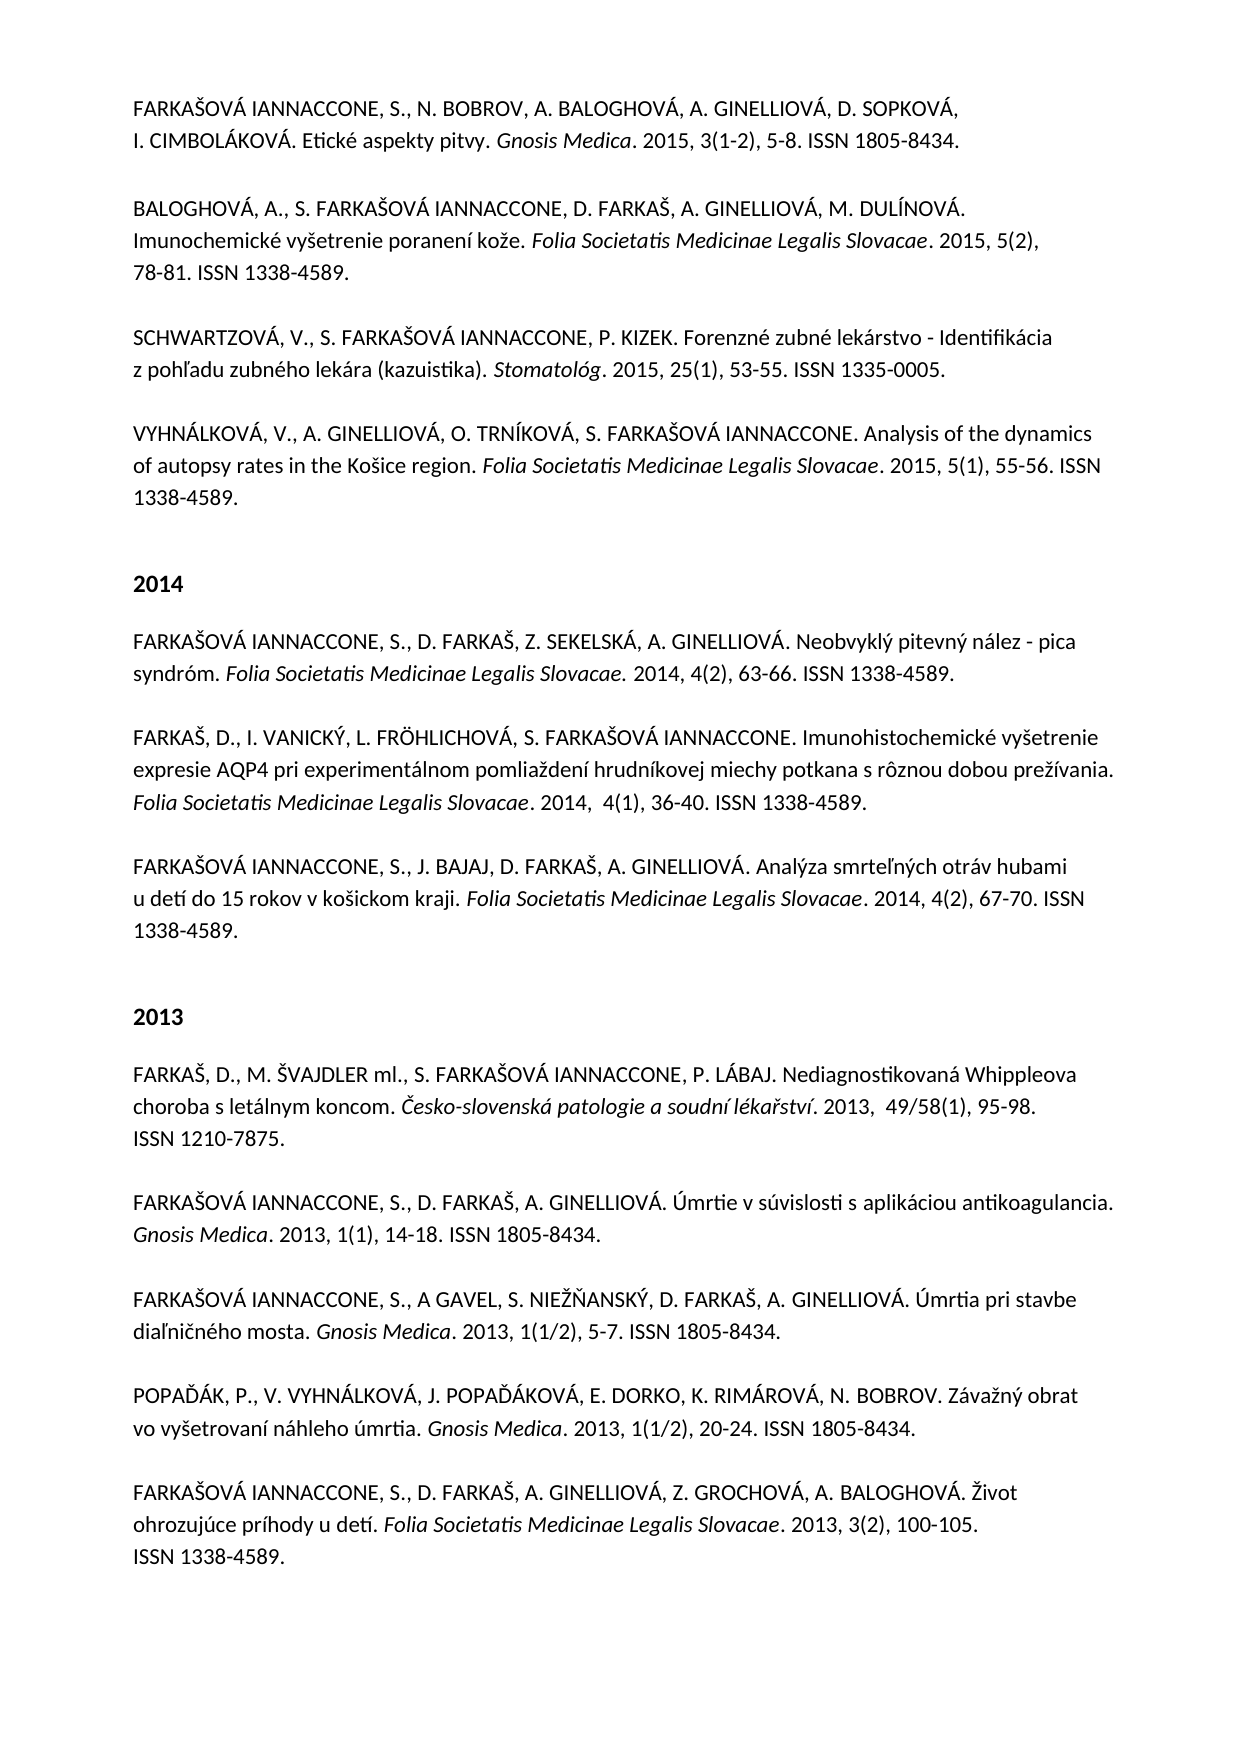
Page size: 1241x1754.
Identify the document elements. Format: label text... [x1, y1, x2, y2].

text FARKAŠOVÁ IANNACCONE, S., D. FARKAŠ, A. GINELLIOVÁ, Z. GROCHOVÁ, A. BALOGHOVÁ. Život ohrozujúce príhody u detí. Folia Societatis Medicinae Legalis Slovacae. 2013, 3(2), 100-105. ISSN 1338-4589. [133, 1478, 1122, 1571]
text FARKAŠOVÁ IANNACCONE, S., D. FARKAŠ, Z. SEKELSKÁ, A. GINELLIOVÁ. Neobvyklý pitevný nález - pica syndróm. Folia Societatis Medicinae Legalis Slovacae. 2014, 4(2), 63-66. ISSN 1338-4589. [133, 627, 1122, 687]
text 2013 [133, 1001, 1122, 1032]
text 2014 [133, 568, 1122, 599]
text FARKAŠOVÁ IANNACCONE, S., A GAVEL, S. NIEŽŇANSKÝ, D. FARKAŠ, A. GINELLIOVÁ. Úmrtia pri stavbe diaľničného mosta. Gnosis Medica. 2013, 1(1/2), 5-7. ISSN 1805-8434. [133, 1285, 1122, 1345]
text POPAĎÁK, P., V. VYHNÁLKOVÁ, J. POPAĎÁKOVÁ, E. DORKO, K. RIMÁROVÁ, N. BOBROV. Závažný obrat vo vyšetrovaní náhleho úmrtia. Gnosis Medica. 2013, 1(1/2), 20-24. ISSN 1805-8434. [133, 1382, 1122, 1442]
text FARKAŠ, D., M. ŠVAJDLER ml., S. FARKAŠOVÁ IANNACCONE, P. LÁBAJ. Nediagnostikovaná Whippleova choroba s letálnym koncom. Česko-slovenská patologie a soudní lékařství. 2013, 49/58(1), 95-98. ISSN 1210-7875. [133, 1060, 1122, 1152]
text FARKAŠOVÁ IANNACCONE, S., D. FARKAŠ, A. GINELLIOVÁ. Úmrtie v súvislosti s aplikáciou antikoagulancia. Gnosis Medica. 2013, 1(1), 14-18. ISSN 1805-8434. [133, 1188, 1122, 1249]
text BALOGHOVÁ, A., S. FARKAŠOVÁ IANNACCONE, D. FARKAŠ, A. GINELLIOVÁ, M. DULÍNOVÁ. Imunochemické vyšetrenie poranení kože. Folia Societatis Medicinae Legalis Slovacae. 2015, 5(2), 78-81. ISSN 1338-4589. [133, 194, 1122, 286]
text SCHWARTZOVÁ, V., S. FARKAŠOVÁ IANNACCONE, P. KIZEK. Forenzné zubné lekárstvo - Identifikácia z pohľadu zubného lekára (kazuistika). Stomatológ. 2015, 25(1), 53-55. ISSN 1335-0005. [133, 323, 1122, 383]
text FARKAŠ, D., I. VANICKÝ, L. FRÖHLICHOVÁ, S. FARKAŠOVÁ IANNACCONE. Imunohistochemické vyšetrenie expresie AQP4 pri experimentálnom pomliaždení hrudníkovej miechy potkana s rôznou dobou prežívania. Folia Societatis Medicinae Legalis Slovacae. 2014, 4(1), 36-40. ISSN 1338-4589. [133, 723, 1122, 816]
text FARKAŠOVÁ IANNACCONE, S., N. BOBROV, A. BALOGHOVÁ, A. GINELLIOVÁ, D. SOPKOVÁ, I. CIMBOLÁKOVÁ. Etické aspekty pitvy. Gnosis Medica. 2015, 3(1-2), 5-8. ISSN 1805-8434. [133, 94, 1122, 155]
text VYHNÁLKOVÁ, V., A. GINELLIOVÁ, O. TRNÍKOVÁ, S. FARKAŠOVÁ IANNACCONE. Analysis of the dynamics of autopsy rates in the Košice region. Folia Societatis Medicinae Legalis Slovacae. 2015, 5(1), 55-56. ISSN 1338-4589. [133, 419, 1122, 512]
text FARKAŠOVÁ IANNACCONE, S., J. BAJAJ, D. FARKAŠ, A. GINELLIOVÁ. Analýza smrteľných otráv hubami u detí do 15 rokov v košickom kraji. Folia Societatis Medicinae Legalis Slovacae. 2014, 4(2), 67-70. ISSN 1338-4589. [133, 852, 1122, 944]
